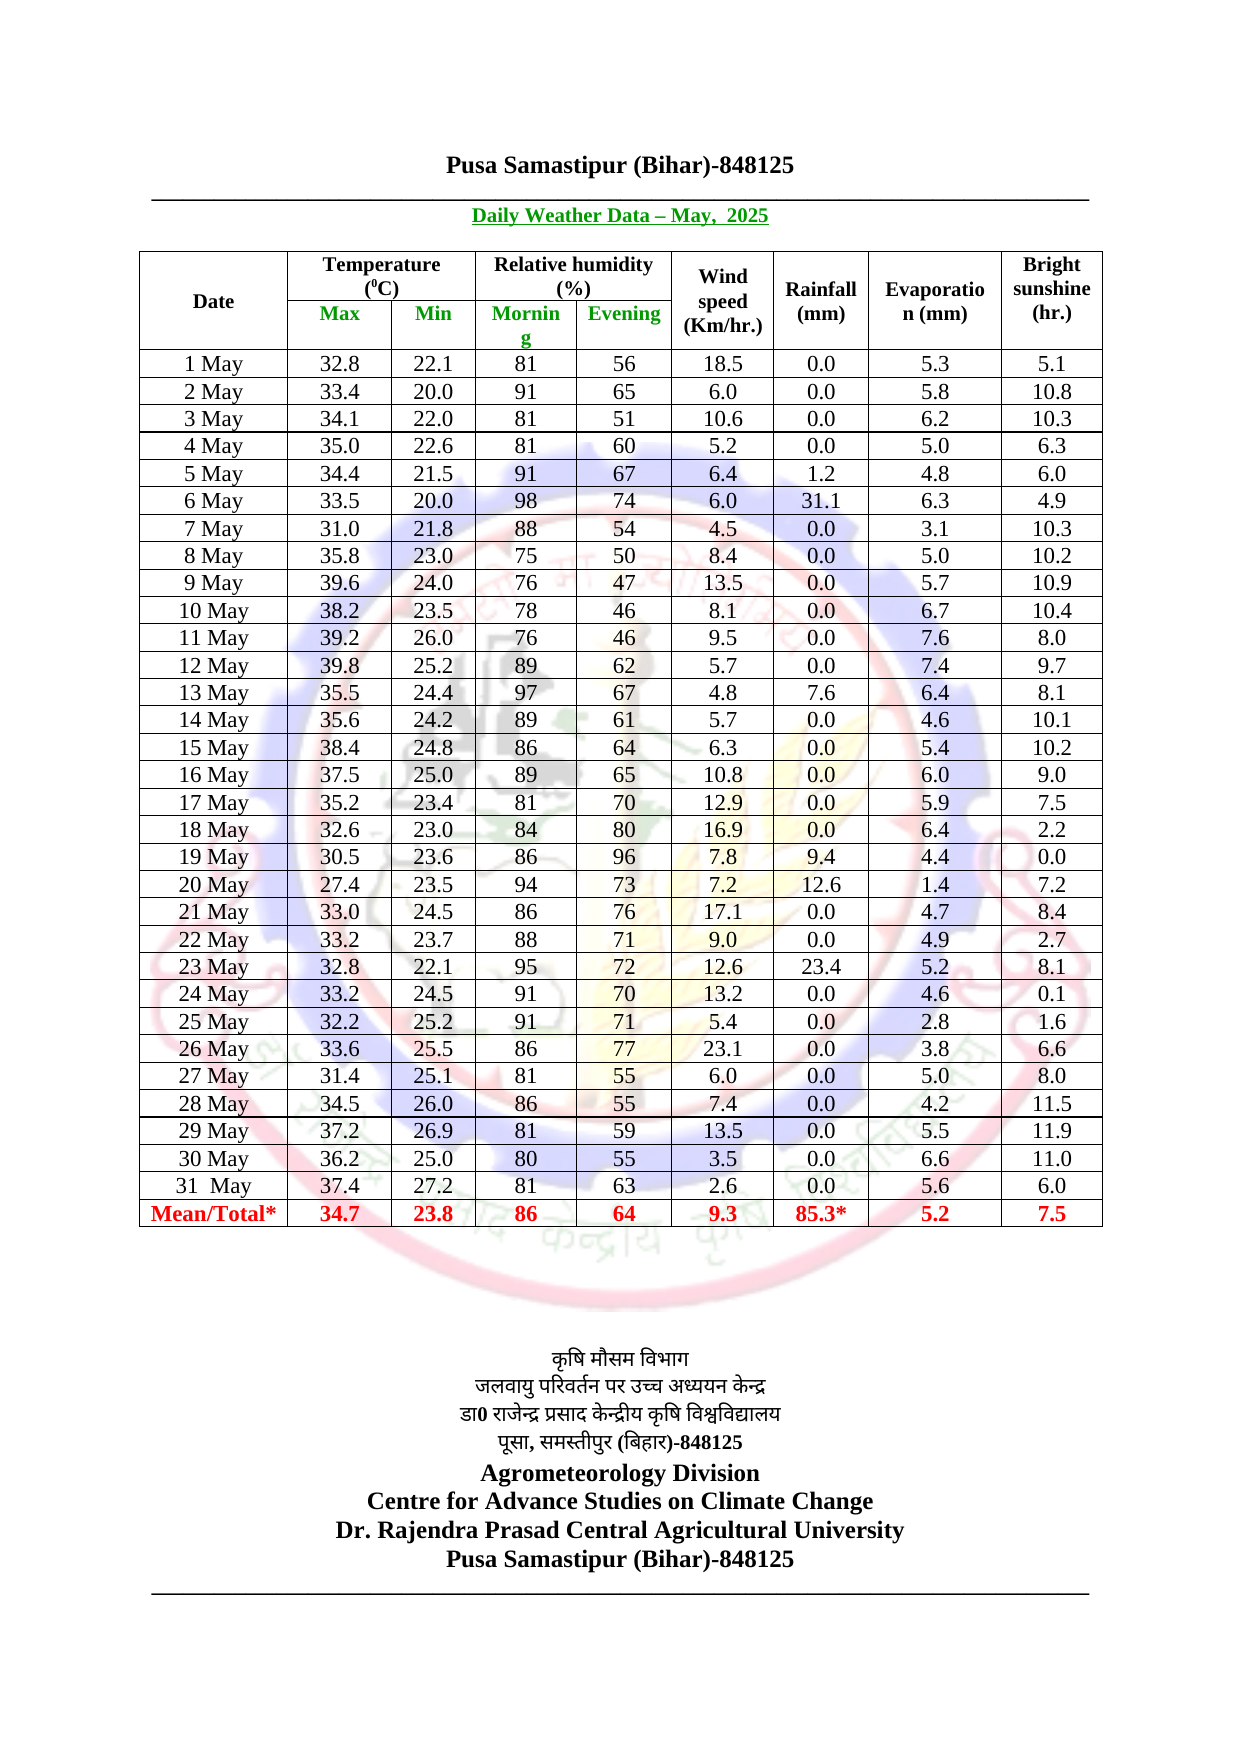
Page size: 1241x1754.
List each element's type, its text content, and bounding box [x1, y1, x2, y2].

table_cell 5.4 [672, 1008, 773, 1034]
table_cell 2.8 [869, 1008, 1001, 1034]
table_cell Evening [577, 301, 671, 349]
text जलवायु परिवर्तन पर उच्च अध्ययन केन्द्र [150, 1374, 1090, 1402]
table_header Relative humidity (%) [476, 252, 671, 300]
table_cell 37.5 [288, 761, 391, 788]
table_cell 0.0 [774, 761, 868, 788]
table_cell 88 [476, 926, 576, 952]
table_cell 56 [577, 350, 671, 377]
table_cell 5.0 [869, 1063, 1001, 1089]
table_cell 46 [577, 597, 671, 623]
table_cell 10.3 [1002, 405, 1102, 431]
table_cell 9.4 [774, 844, 868, 870]
table_cell 34.1 [288, 405, 391, 431]
table_cell 23.8 [392, 1200, 475, 1226]
table_cell 0.0 [774, 1063, 868, 1089]
table_cell 0.0 [774, 1145, 868, 1171]
table_cell 6.0 [869, 761, 1001, 788]
table_cell 63 [577, 1172, 671, 1198]
table_cell 9.3 [672, 1200, 773, 1226]
table_cell 6.4 [672, 460, 773, 486]
table_cell 12.6 [672, 953, 773, 979]
table_cell 65 [577, 761, 671, 788]
table_cell 8.1 [1002, 679, 1102, 705]
table_cell 5.1 [1002, 350, 1102, 377]
table_cell 23.1 [672, 1035, 773, 1062]
table_cell 10.2 [1002, 734, 1102, 760]
table_cell 5.3 [869, 350, 1001, 377]
table_cell 23.5 [392, 871, 475, 897]
table_cell 38.2 [288, 597, 391, 623]
table_cell 91 [476, 1008, 576, 1034]
table_cell 0.0 [774, 789, 868, 815]
table_cell 4.7 [869, 898, 1001, 924]
table_cell 67 [577, 460, 671, 486]
table_cell 32.8 [288, 350, 391, 377]
table_cell 32.2 [288, 1008, 391, 1034]
table_cell 37.4 [288, 1172, 391, 1198]
table_cell 24.5 [392, 980, 475, 1007]
table_cell 0.0 [774, 1008, 868, 1034]
table_cell 8 May [140, 542, 287, 568]
table_cell 19 May [140, 844, 287, 870]
table_cell 36.2 [288, 1145, 391, 1171]
table_cell 4.2 [869, 1090, 1001, 1116]
table_cell 81 [476, 350, 576, 377]
table_cell 18 May [140, 816, 287, 842]
table_cell 17.1 [672, 898, 773, 924]
table_cell 4.4 [869, 844, 1001, 870]
table_cell 10.6 [672, 405, 773, 431]
table_cell 16.9 [672, 816, 773, 842]
table_cell 70 [577, 789, 671, 815]
table_cell 20 May [140, 871, 287, 897]
text Pusa Samastipur (Bihar)-848125 [150, 150, 1090, 179]
table_cell 0.0 [774, 898, 868, 924]
table_cell 96 [577, 844, 671, 870]
table_cell 12.6 [774, 871, 868, 897]
table_cell 81 [476, 789, 576, 815]
table_cell 0.0 [774, 1090, 868, 1116]
table_cell 35.2 [288, 789, 391, 815]
table_header Date [140, 252, 287, 349]
table_cell 3.8 [869, 1035, 1001, 1062]
table_header Temperature (0C) [288, 252, 475, 300]
table_cell 6.0 [672, 487, 773, 514]
table_cell 1.6 [1002, 1008, 1102, 1034]
table_cell 86 [476, 1200, 576, 1226]
table_cell 23.6 [392, 844, 475, 870]
table_cell 13.5 [672, 570, 773, 596]
table_cell 23.4 [392, 789, 475, 815]
table_cell 6.3 [1002, 433, 1102, 459]
table_cell 0.0 [1002, 844, 1102, 870]
table_cell 0.0 [774, 378, 868, 404]
table_cell 1.4 [869, 871, 1001, 897]
table_cell 6 May [140, 487, 287, 514]
table_cell 25.2 [392, 1008, 475, 1034]
table_cell 12 May [140, 652, 287, 678]
table_cell 25.0 [392, 1145, 475, 1171]
table_cell 91 [476, 980, 576, 1007]
table_cell 95 [476, 953, 576, 979]
table_cell 4.8 [869, 460, 1001, 486]
table_cell 98 [476, 487, 576, 514]
table_cell 39.2 [288, 624, 391, 651]
table_cell 24.2 [392, 706, 475, 733]
table_cell 74 [577, 487, 671, 514]
table_cell 67 [577, 679, 671, 705]
table_cell 55 [577, 1145, 671, 1171]
table_cell 32.8 [288, 953, 391, 979]
table_cell 9.7 [1002, 652, 1102, 678]
table_cell 47 [577, 570, 671, 596]
table_cell 6.6 [1002, 1035, 1102, 1062]
table_cell 34.5 [288, 1090, 391, 1116]
table_cell 27 May [140, 1063, 287, 1089]
table_cell 85.3* [774, 1200, 868, 1226]
table_cell 0.0 [774, 597, 868, 623]
table_cell 25.1 [392, 1063, 475, 1089]
table_cell 6.0 [1002, 1172, 1102, 1198]
table_cell 23.4 [774, 953, 868, 979]
table_cell 10.3 [1002, 515, 1102, 541]
table_cell 91 [476, 378, 576, 404]
table_cell 8.0 [1002, 1063, 1102, 1089]
table_cell 80 [577, 816, 671, 842]
table_cell 10.4 [1002, 597, 1102, 623]
table_cell 6.4 [869, 816, 1001, 842]
table_cell 64 [577, 734, 671, 760]
text कृषि मौसम विभाग [150, 1347, 1090, 1374]
table_cell 86 [476, 898, 576, 924]
table_header Bright sunshine (hr.) [1002, 252, 1102, 349]
table_cell 4.9 [1002, 487, 1102, 514]
table_cell 20.0 [392, 378, 475, 404]
table_cell 21 May [140, 898, 287, 924]
table_cell 32.6 [288, 816, 391, 842]
table_cell 0.0 [774, 734, 868, 760]
table_cell 25.0 [392, 761, 475, 788]
table_cell 91 [476, 460, 576, 486]
table_cell 0.0 [774, 706, 868, 733]
table_cell 46 [577, 624, 671, 651]
table_cell 7 May [140, 515, 287, 541]
table_cell 0.0 [774, 980, 868, 1007]
table_cell 75 [476, 542, 576, 568]
table_cell 55 [577, 1063, 671, 1089]
table_cell 71 [577, 926, 671, 952]
table_cell 5.2 [672, 433, 773, 459]
table_cell Min [392, 301, 475, 349]
table_cell 33.4 [288, 378, 391, 404]
table_cell 11.0 [1002, 1145, 1102, 1171]
table_cell 86 [476, 844, 576, 870]
table_cell 4.9 [869, 926, 1001, 952]
text Pusa Samastipur (Bihar)-848125 [150, 1544, 1090, 1573]
text डा0 राजेन्द्र प्रसाद केन्द्रीय कृषि विश्वविद्यालय [150, 1402, 1090, 1430]
table_cell 2 May [140, 378, 287, 404]
table_cell 0.0 [774, 515, 868, 541]
table_cell 84 [476, 816, 576, 842]
table_cell 76 [476, 624, 576, 651]
table_cell 11.9 [1002, 1118, 1102, 1144]
table_cell 10.1 [1002, 706, 1102, 733]
table_cell 5.7 [869, 570, 1001, 596]
table_cell 0.0 [774, 1118, 868, 1144]
table_cell 5.7 [672, 706, 773, 733]
table_cell 24.0 [392, 570, 475, 596]
table_cell 9.0 [1002, 761, 1102, 788]
table_cell 6.0 [672, 378, 773, 404]
table_cell 0.0 [774, 1035, 868, 1062]
table_cell 25.2 [392, 652, 475, 678]
table_cell 27.2 [392, 1172, 475, 1198]
table_cell 26.9 [392, 1118, 475, 1144]
table_cell 31.0 [288, 515, 391, 541]
table_cell 38.4 [288, 734, 391, 760]
table_cell Morning [476, 301, 576, 349]
table_cell 7.2 [1002, 871, 1102, 897]
table_cell 31.1 [774, 487, 868, 514]
table_cell 6.3 [672, 734, 773, 760]
table_cell 89 [476, 706, 576, 733]
table_cell 10.9 [1002, 570, 1102, 596]
table_cell 0.0 [774, 926, 868, 952]
table_cell 6.4 [869, 679, 1001, 705]
table_cell 37.2 [288, 1118, 391, 1144]
text Agrometeorology Division [150, 1458, 1090, 1486]
table_cell 86 [476, 1035, 576, 1062]
table_cell 7.2 [672, 871, 773, 897]
table_cell 70 [577, 980, 671, 1007]
table_cell 6.3 [869, 487, 1001, 514]
table_cell 7.6 [869, 624, 1001, 651]
table_cell 0.1 [1002, 980, 1102, 1007]
text __________________________________________________________________________________________ [150, 1573, 1090, 1597]
table_cell 81 [476, 1063, 576, 1089]
table_cell 5.0 [869, 433, 1001, 459]
table_cell 64 [577, 1200, 671, 1226]
text पूसा, समस्तीपुर (बिहार)-848125 [150, 1430, 1090, 1458]
table_cell 33.6 [288, 1035, 391, 1062]
table_cell 6.0 [672, 1063, 773, 1089]
table_cell 0.0 [774, 652, 868, 678]
table_cell 86 [476, 734, 576, 760]
table_cell 2.2 [1002, 816, 1102, 842]
table_cell 0.0 [774, 624, 868, 651]
table_cell 4.8 [672, 679, 773, 705]
table_cell 24 May [140, 980, 287, 1007]
text Dr. Rajendra Prasad Central Agricultural University [150, 1515, 1090, 1544]
table_cell 35.6 [288, 706, 391, 733]
table_cell 22.1 [392, 953, 475, 979]
table_cell 7.5 [1002, 1200, 1102, 1226]
table_cell 77 [577, 1035, 671, 1062]
table_cell 5.9 [869, 789, 1001, 815]
table_cell 21.8 [392, 515, 475, 541]
table_cell 60 [577, 433, 671, 459]
table_cell 13 May [140, 679, 287, 705]
table_cell 8.4 [1002, 898, 1102, 924]
table_cell 28 May [140, 1090, 287, 1116]
table_cell 8.1 [672, 597, 773, 623]
table_cell 89 [476, 652, 576, 678]
table_cell 1.2 [774, 460, 868, 486]
table_cell 5.2 [869, 1200, 1001, 1226]
table_cell 5.8 [869, 378, 1001, 404]
table_cell 3.5 [672, 1145, 773, 1171]
table_cell 0.0 [774, 570, 868, 596]
text __________________________________________________________________________________________ [150, 179, 1090, 203]
table_header Wind speed (Km/hr.) [672, 252, 773, 349]
table_cell 8.1 [1002, 953, 1102, 979]
table_cell 35.0 [288, 433, 391, 459]
table_cell 81 [476, 405, 576, 431]
table_cell 26.0 [392, 624, 475, 651]
table_cell 5 May [140, 460, 287, 486]
table_cell 62 [577, 652, 671, 678]
table_cell 35.8 [288, 542, 391, 568]
table_cell 21.5 [392, 460, 475, 486]
table_cell 51 [577, 405, 671, 431]
table_cell 81 [476, 433, 576, 459]
table_cell 0.0 [774, 1172, 868, 1198]
table_cell 80 [476, 1145, 576, 1171]
table_cell 72 [577, 953, 671, 979]
table_cell 11.5 [1002, 1090, 1102, 1116]
table_cell 23.0 [392, 542, 475, 568]
table_cell 5.7 [672, 652, 773, 678]
table_cell 34.7 [288, 1200, 391, 1226]
table_cell 0.0 [774, 405, 868, 431]
table_cell 33.2 [288, 980, 391, 1007]
table_cell 4.5 [672, 515, 773, 541]
table_cell 31 May [140, 1172, 287, 1198]
table_cell 2.7 [1002, 926, 1102, 952]
table_cell 8.4 [672, 542, 773, 568]
table_cell 33.2 [288, 926, 391, 952]
table_cell 33.0 [288, 898, 391, 924]
table_cell 89 [476, 761, 576, 788]
table_cell 5.5 [869, 1118, 1001, 1144]
table_cell 6.6 [869, 1145, 1001, 1171]
text Centre for Advance Studies on Climate Change [150, 1486, 1090, 1515]
table_cell 1 May [140, 350, 287, 377]
table_cell 22 May [140, 926, 287, 952]
table_cell 9.5 [672, 624, 773, 651]
table_cell 76 [577, 898, 671, 924]
table_cell 5.4 [869, 734, 1001, 760]
table_cell 61 [577, 706, 671, 733]
table_cell 31.4 [288, 1063, 391, 1089]
table_cell 11 May [140, 624, 287, 651]
table_cell 9.0 [672, 926, 773, 952]
table_cell 25 May [140, 1008, 287, 1034]
table_cell 13.2 [672, 980, 773, 1007]
table_cell 5.6 [869, 1172, 1001, 1198]
table_cell 26 May [140, 1035, 287, 1062]
table_cell 81 [476, 1118, 576, 1144]
table_cell 0.0 [774, 433, 868, 459]
table_cell 3.1 [869, 515, 1001, 541]
table_cell 13.5 [672, 1118, 773, 1144]
table_cell 50 [577, 542, 671, 568]
table_cell 78 [476, 597, 576, 623]
table_cell 6.7 [869, 597, 1001, 623]
table_cell 0.0 [774, 542, 868, 568]
table_cell 23 May [140, 953, 287, 979]
table_cell 2.6 [672, 1172, 773, 1198]
table_cell 5.0 [869, 542, 1001, 568]
table_cell 86 [476, 1090, 576, 1116]
table_cell 81 [476, 1172, 576, 1198]
table_cell 4.6 [869, 706, 1001, 733]
table_cell 23.7 [392, 926, 475, 952]
table_cell 7.6 [774, 679, 868, 705]
table_cell 0.0 [774, 816, 868, 842]
table_cell 10 May [140, 597, 287, 623]
table_cell 5.2 [869, 953, 1001, 979]
table_cell 55 [577, 1090, 671, 1116]
table_cell 12.9 [672, 789, 773, 815]
table_cell 39.8 [288, 652, 391, 678]
table_cell 24.8 [392, 734, 475, 760]
table_cell 59 [577, 1118, 671, 1144]
table_cell Max [288, 301, 391, 349]
table_cell 20.0 [392, 487, 475, 514]
table_cell 26.0 [392, 1090, 475, 1116]
table_cell 94 [476, 871, 576, 897]
table_cell 3 May [140, 405, 287, 431]
table_cell 97 [476, 679, 576, 705]
table_header Evaporation (mm) [869, 252, 1001, 349]
table_cell 23.5 [392, 597, 475, 623]
table_cell 22.6 [392, 433, 475, 459]
table_cell 22.0 [392, 405, 475, 431]
table_cell 10.2 [1002, 542, 1102, 568]
table_cell 54 [577, 515, 671, 541]
table_cell 0.0 [774, 350, 868, 377]
table_cell 34.4 [288, 460, 391, 486]
table_cell 35.5 [288, 679, 391, 705]
table_cell 18.5 [672, 350, 773, 377]
table_cell 7.8 [672, 844, 773, 870]
table_cell 27.4 [288, 871, 391, 897]
table_cell 14 May [140, 706, 287, 733]
table_cell 33.5 [288, 487, 391, 514]
table_cell 71 [577, 1008, 671, 1034]
table_cell 39.6 [288, 570, 391, 596]
table_cell 24.4 [392, 679, 475, 705]
table_cell 25.5 [392, 1035, 475, 1062]
table_cell 17 May [140, 789, 287, 815]
table_cell 16 May [140, 761, 287, 788]
table_cell 30 May [140, 1145, 287, 1171]
table_cell 15 May [140, 734, 287, 760]
table_cell 76 [476, 570, 576, 596]
table_cell 4 May [140, 433, 287, 459]
table_cell 4.6 [869, 980, 1001, 1007]
table_cell 8.0 [1002, 624, 1102, 651]
table_cell 6.2 [869, 405, 1001, 431]
table_cell 23.0 [392, 816, 475, 842]
table_cell Mean/Total* [140, 1200, 287, 1226]
table_cell 7.4 [869, 652, 1001, 678]
table_cell 10.8 [672, 761, 773, 788]
table_cell 30.5 [288, 844, 391, 870]
table_header Rainfall (mm) [774, 252, 868, 349]
table_cell 6.0 [1002, 460, 1102, 486]
table_cell 9 May [140, 570, 287, 596]
text Daily Weather Data – May, 2025 [150, 203, 1090, 227]
table_cell 7.5 [1002, 789, 1102, 815]
table_cell 22.1 [392, 350, 475, 377]
table_cell 7.4 [672, 1090, 773, 1116]
table_cell 29 May [140, 1118, 287, 1144]
table_cell 10.8 [1002, 378, 1102, 404]
table_cell 88 [476, 515, 576, 541]
table_cell 24.5 [392, 898, 475, 924]
table_cell 73 [577, 871, 671, 897]
table_cell 65 [577, 378, 671, 404]
